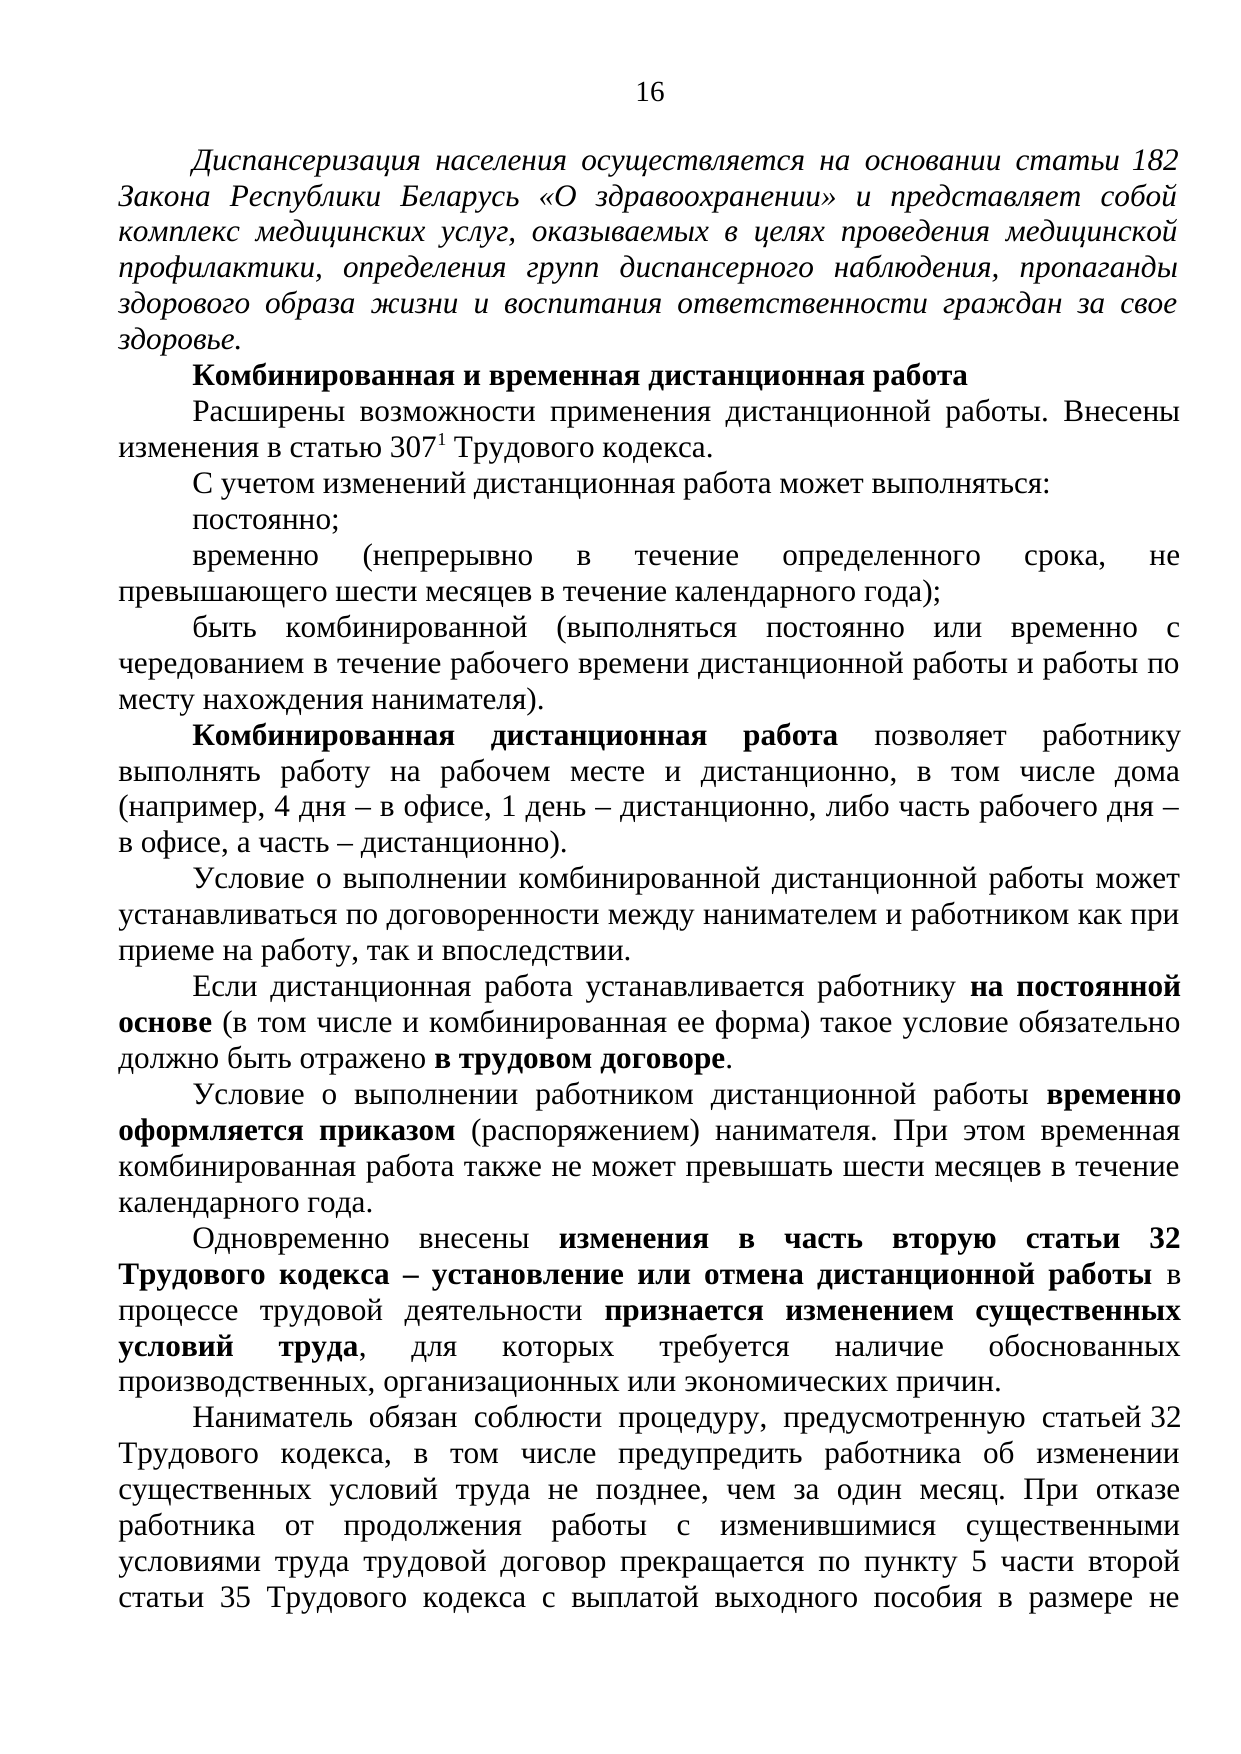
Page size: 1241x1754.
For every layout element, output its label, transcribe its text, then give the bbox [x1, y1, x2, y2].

text С учетом изменений дистанционная работа может выполняться: [118, 464, 1181, 500]
text временно (непрерывно в течение определенного срока, не превышающего шести месяцев в течение календарного года); [118, 536, 1181, 608]
text Диспансеризация населения осуществляется на основании статьи 182 Закона Республики Беларусь «О здравоохранении» и представляет собой комплекс медицинских услуг, оказываемых в целях проведения медицинской профилактики, определения групп диспансерного наблюдения, пропаганды здорового образа жизни и воспитания ответственности граждан за свое здоровье. [118, 141, 1181, 356]
text Одновременно внесены изменения в часть вторую статьи 32 Трудового кодекса – установление или отмена дистанционной работы в процессе трудовой деятельности признается изменением существенных условий труда, для которых требуется наличие обоснованных производственных, организационных или экономических причин. [118, 1219, 1181, 1399]
text Комбинированная и временная дистанционная работа [118, 356, 1181, 392]
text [118, 1399, 1181, 1614]
text Условие о выполнении работником дистанционной работы временно оформляется приказом (распоряжением) нанимателя. При этом временная комбинированная работа также не может превышать шести месяцев в течение календарного года. [118, 1075, 1181, 1219]
text Расширены возможности применения дистанционной работы. Внесены изменения в статью 3071 Трудового кодекса. [118, 392, 1181, 464]
text постоянно; [118, 500, 1181, 536]
text Если дистанционная работа устанавливается работнику на постоянной основе (в том числе и комбинированная ее форма) такое условие обязательно должно быть отражено в трудовом договоре. [118, 967, 1181, 1075]
text Условие о выполнении комбинированной дистанционной работы может устанавливаться по договоренности между нанимателем и работником как при приеме на работу, так и впоследствии. [118, 859, 1181, 967]
text Комбинированная дистанционная работа позволяет работнику выполнять работу на рабочем месте и дистанционно, в том числе дома (например, 4 дня – в офисе, 1 день – дистанционно, либо часть рабочего дня – в офисе, а часть – дистанционно). [118, 716, 1181, 859]
text быть комбинированной (выполняться постоянно или временно с чередованием в течение рабочего времени дистанционной работы и работы по месту нахождения нанимателя). [118, 608, 1181, 716]
